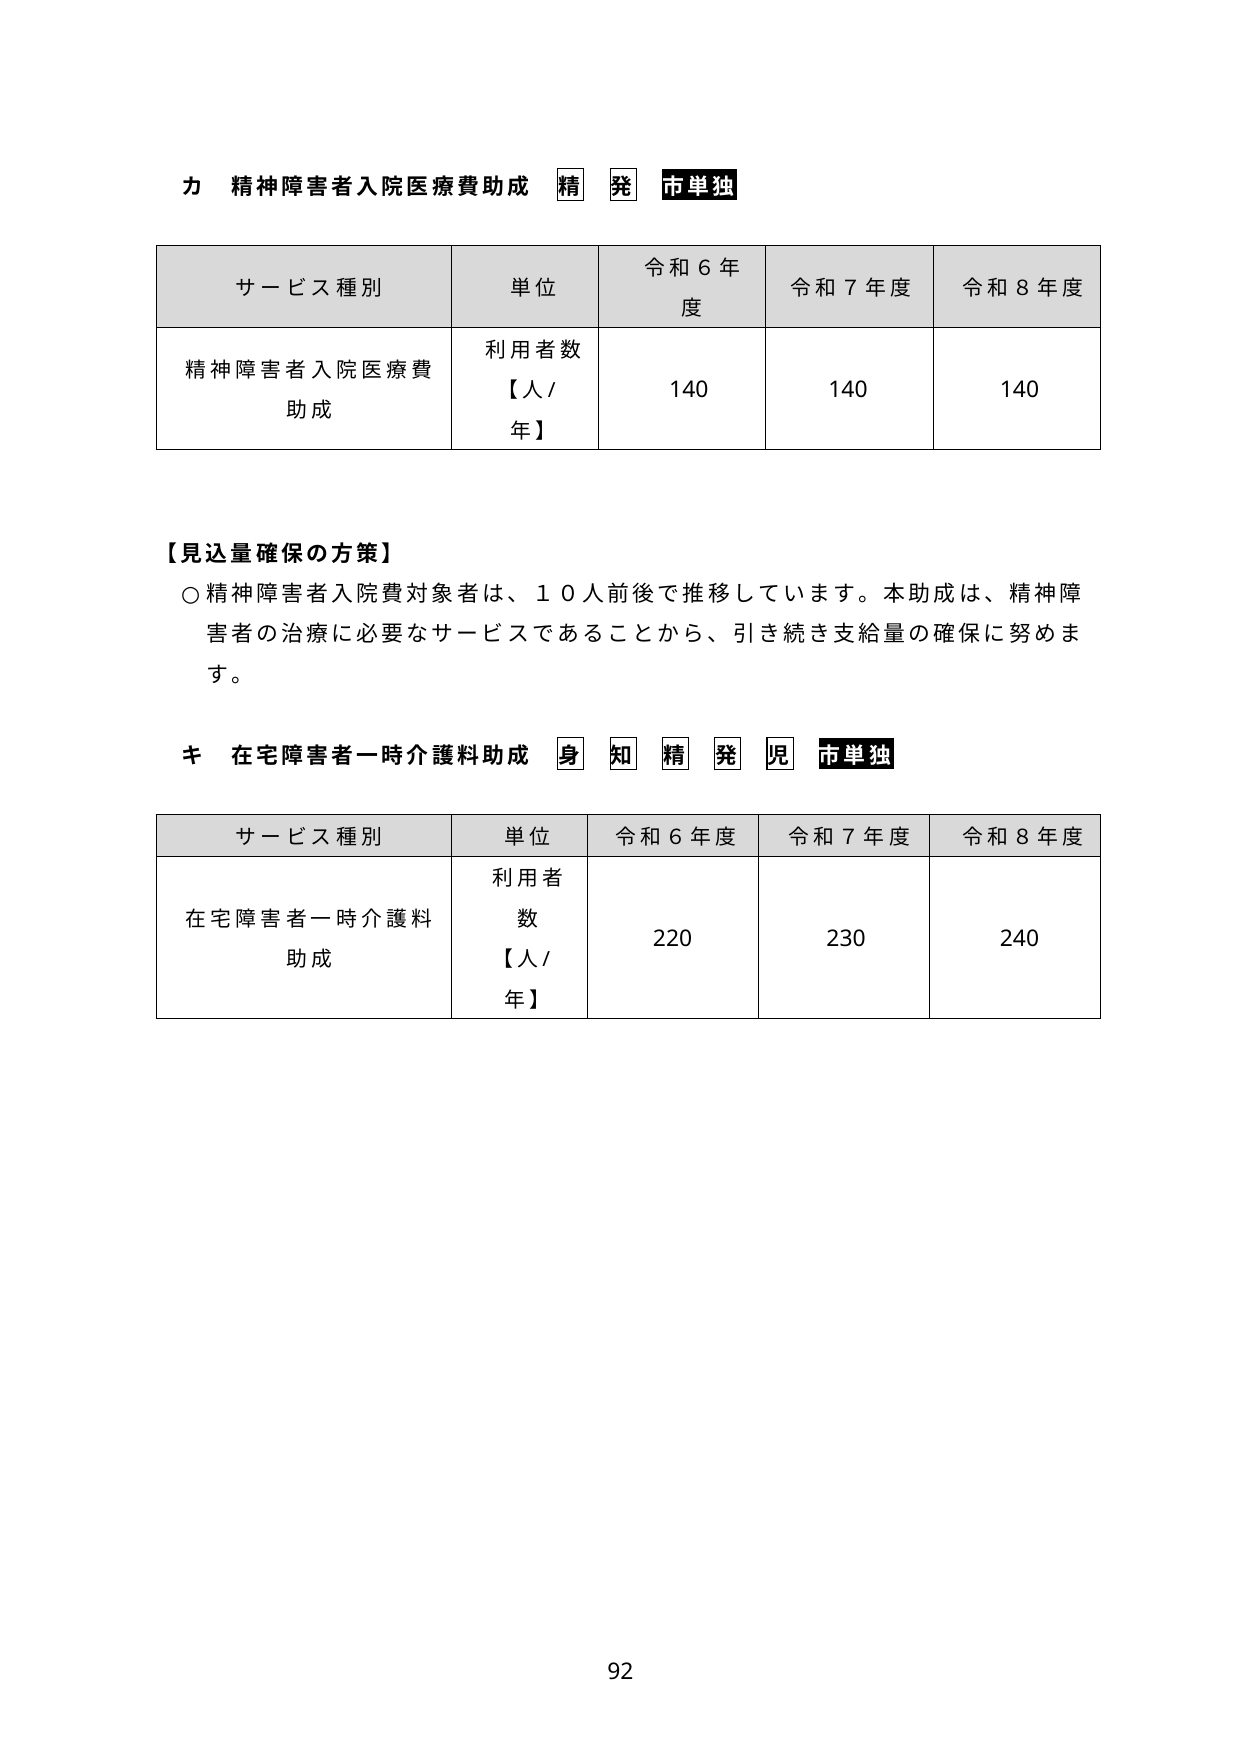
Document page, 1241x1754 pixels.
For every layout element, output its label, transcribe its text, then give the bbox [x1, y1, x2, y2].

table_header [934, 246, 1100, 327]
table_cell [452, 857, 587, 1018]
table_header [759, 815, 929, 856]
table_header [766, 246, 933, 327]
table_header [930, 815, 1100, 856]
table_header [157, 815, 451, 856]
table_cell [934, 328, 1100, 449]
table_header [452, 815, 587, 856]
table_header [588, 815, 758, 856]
text カ 精神障害者入院医療費助成 精 発 市単独 [179, 164, 1084, 205]
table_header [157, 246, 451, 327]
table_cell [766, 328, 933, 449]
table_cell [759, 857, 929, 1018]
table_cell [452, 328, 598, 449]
text キ 在宅障害者一時介護料助成 身 知 精 発 児 市単独 [179, 733, 1084, 774]
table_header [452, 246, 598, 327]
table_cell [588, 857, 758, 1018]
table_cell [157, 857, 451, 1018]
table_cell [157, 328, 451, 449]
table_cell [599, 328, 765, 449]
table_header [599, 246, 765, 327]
text ○精神障害者入院費対象者は、１０人前後で推移しています。本助成は、精神障害者の治療に必要なサービスであることから、引き続き支給量の確保に努めます。 [179, 572, 1084, 693]
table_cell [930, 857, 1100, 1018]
text 【見込量確保の方策】 [156, 531, 1084, 572]
